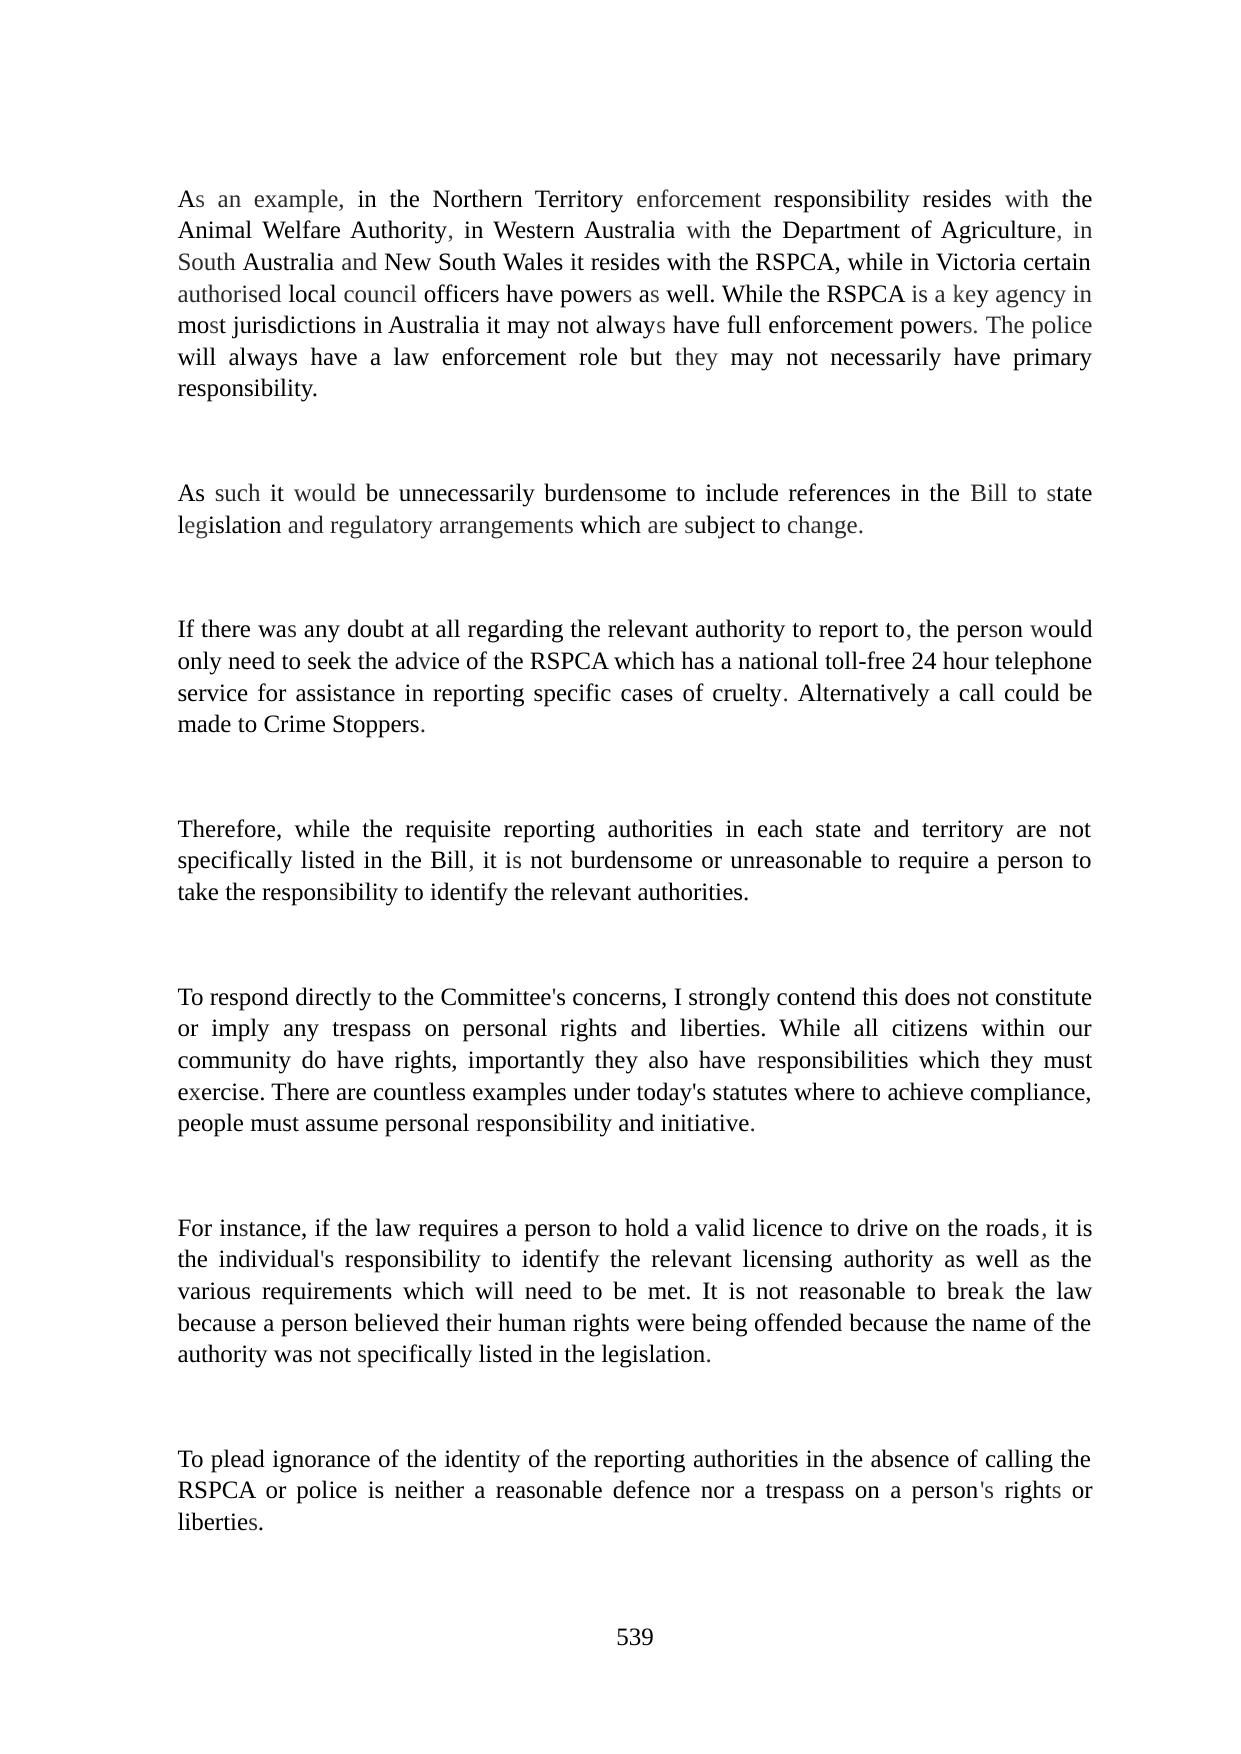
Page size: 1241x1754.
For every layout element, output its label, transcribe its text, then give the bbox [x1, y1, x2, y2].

text As an example, in the Northern Territory enforcement responsibility resides with the Animal Welfare Authority, in Western Australia with the Department of Agriculture, in South Australia and New South Wales it resides with the RSPCA, while in Victoria certain authorised local council officers have powers as well. While the RSPCA is a key agency in most jurisdictions in Australia it may not always have full enforcement powers. The police will always have a law enforcement role but they may not necessarily have primary responsibility. [177, 184, 1092, 402]
text To plead ignorance of the identity of the reporting authorities in the absence of calling the RSPCA or police is neither a reasonable defence nor a trespass on a person's rights or liberties. [177, 1444, 1092, 1536]
text For instance, if the law requires a person to hold a valid licence to drive on the roads, it is the individual's responsibility to identify the relevant licensing authority as well as the various requirements which will need to be met. It is not reasonable to break the law because a person believed their human rights were being offended because the name of the authority was not specifically listed in the legislation. [177, 1213, 1092, 1368]
text To respond directly to the Committee's concerns, I strongly contend this does not constitute or imply any trespass on personal rights and liberties. While all citizens within our community do have rights, importantly they also have responsibilities which they must exercise. There are countless examples under today's statutes where to achieve compliance, people must assume personal responsibility and initiative. [177, 982, 1092, 1137]
text If there was any doubt at all regarding the relevant authority to report to, the person would only need to seek the advice of the RSPCA which has a national toll-free 24 hour telephone service for assistance in reporting specific cases of cruelty. Alternatively a call could be made to Crime Stoppers. [177, 614, 1092, 738]
text As such it would be unnecessarily burdensome to include references in the Bill to state legislation and regulatory arrangements which are subject to change. [177, 478, 1092, 538]
text Therefore, while the requisite reporting authorities in each state and territory are not specifically listed in the Bill, it is not burdensome or unreasonable to require a person to take the responsibility to identify the relevant authorities. [177, 814, 1092, 906]
